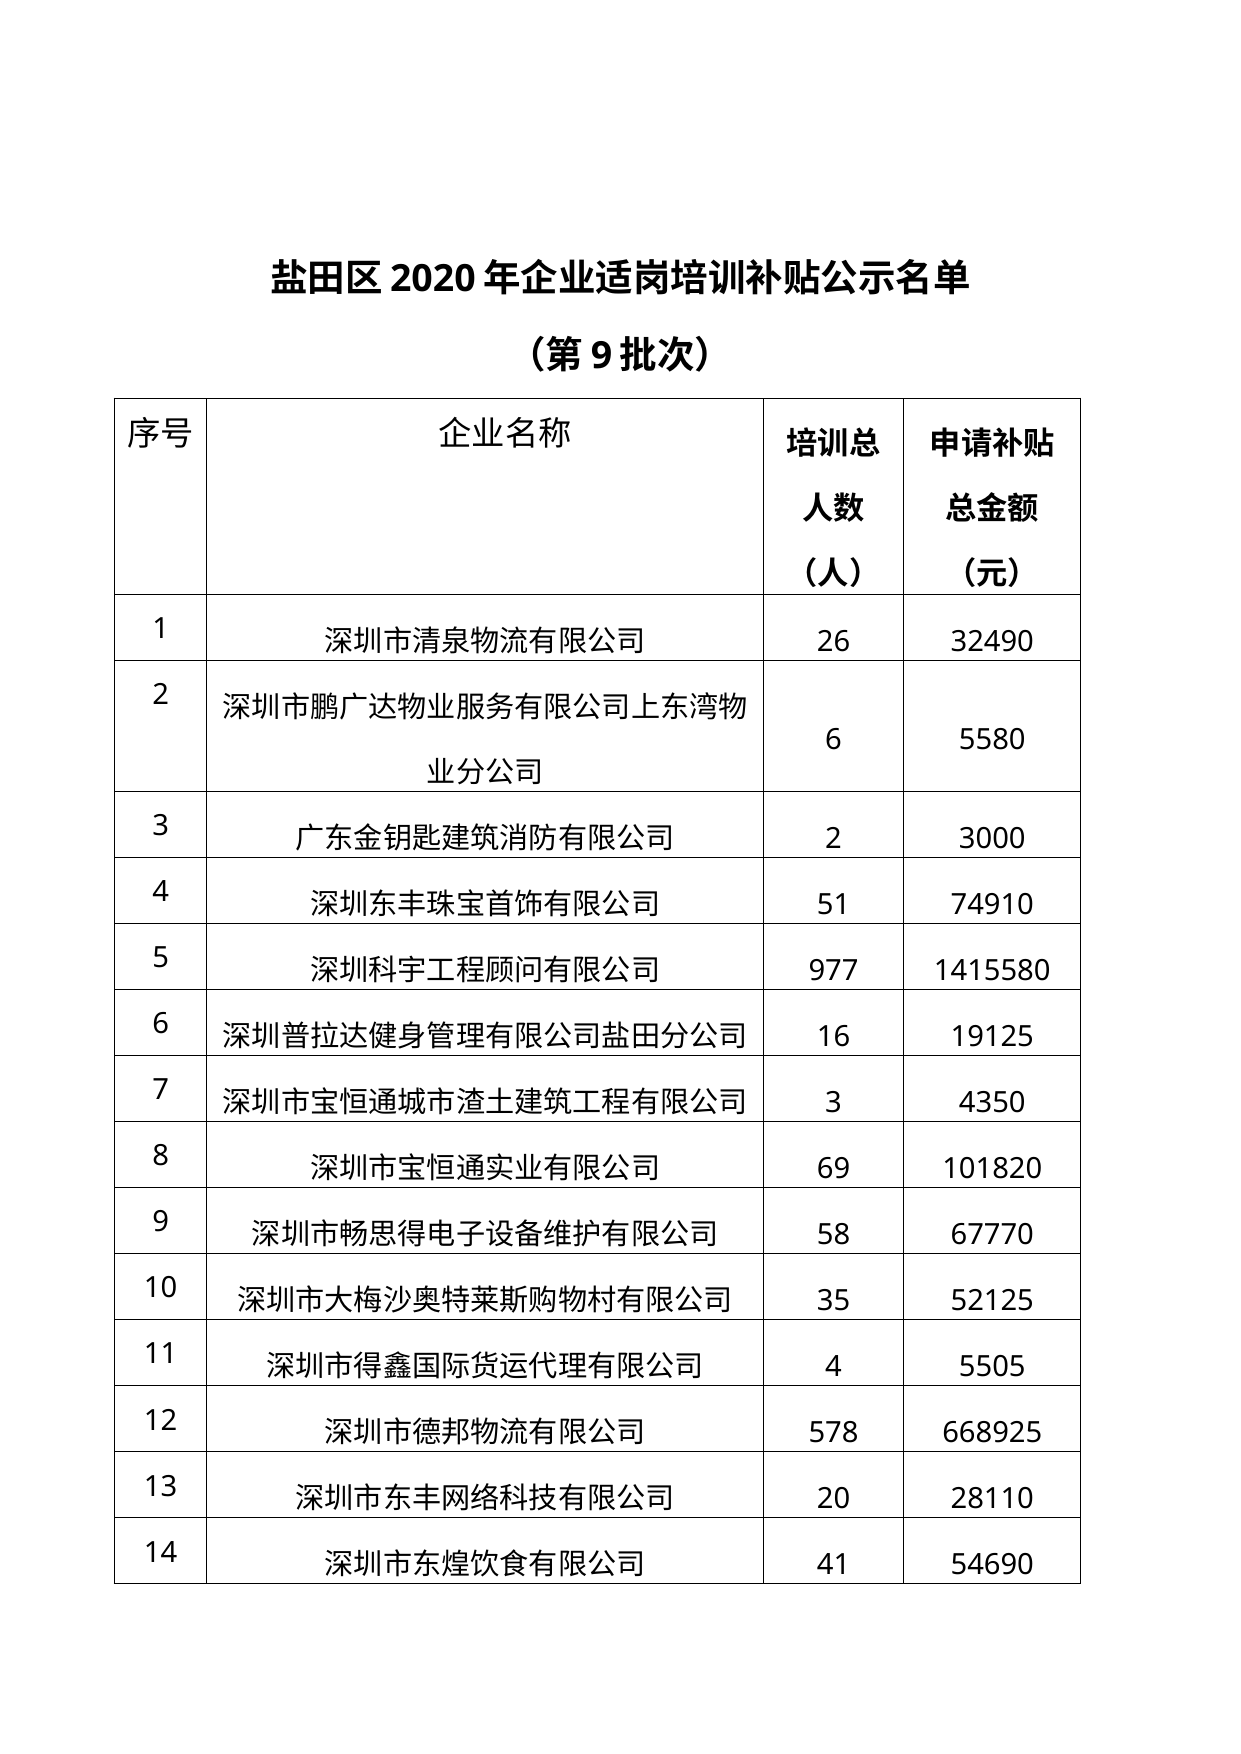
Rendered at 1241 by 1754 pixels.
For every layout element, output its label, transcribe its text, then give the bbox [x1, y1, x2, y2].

table_cell 5 [115, 924, 206, 989]
table_cell 3 [764, 1056, 903, 1121]
text （第9批次） [187, 320, 1053, 385]
table_cell 41 [764, 1518, 903, 1583]
table_cell 3000 [904, 792, 1080, 857]
table_cell 深圳普拉达健身管理有限公司盐田分公司 [207, 990, 763, 1055]
table_cell 4 [764, 1320, 903, 1385]
table_cell 深圳市东丰网络科技有限公司 [207, 1452, 763, 1517]
table_cell 5505 [904, 1320, 1080, 1385]
table_cell 67770 [904, 1188, 1080, 1253]
table_cell 深圳市德邦物流有限公司 [207, 1386, 763, 1451]
table_cell 69 [764, 1122, 903, 1187]
table_cell 11 [115, 1320, 206, 1385]
table_cell 3 [115, 792, 206, 857]
table_cell 8 [115, 1122, 206, 1187]
table_header 培训总人数（人） [764, 399, 903, 594]
table_cell 16 [764, 990, 903, 1055]
text 盐田区2020年企业适岗培训补贴公示名单 [187, 243, 1053, 308]
table_cell 28110 [904, 1452, 1080, 1517]
table_cell 14 [115, 1518, 206, 1583]
table_cell 32490 [904, 595, 1080, 660]
table_cell 广东金钥匙建筑消防有限公司 [207, 792, 763, 857]
table_cell 1 [115, 595, 206, 660]
table_cell 977 [764, 924, 903, 989]
table_cell 26 [764, 595, 903, 660]
table_cell 深圳市大梅沙奥特莱斯购物村有限公司 [207, 1254, 763, 1319]
table_cell 2 [764, 792, 903, 857]
table_header 序号 [115, 399, 206, 594]
table_header 申请补贴总金额（元） [904, 399, 1080, 594]
table_cell 深圳市畅思得电子设备维护有限公司 [207, 1188, 763, 1253]
table_cell 54690 [904, 1518, 1080, 1583]
table_cell 101820 [904, 1122, 1080, 1187]
table_cell 668925 [904, 1386, 1080, 1451]
table_cell 74910 [904, 858, 1080, 923]
table_cell 深圳市东煌饮食有限公司 [207, 1518, 763, 1583]
table_cell 深圳市清泉物流有限公司 [207, 595, 763, 660]
table_cell 深圳市鹏广达物业服务有限公司上东湾物业分公司 [207, 661, 763, 791]
table_cell 6 [764, 661, 903, 791]
table_cell 深圳市宝恒通城市渣土建筑工程有限公司 [207, 1056, 763, 1121]
table_cell 5580 [904, 661, 1080, 791]
table_cell 深圳市得鑫国际货运代理有限公司 [207, 1320, 763, 1385]
table_cell 12 [115, 1386, 206, 1451]
table_cell 13 [115, 1452, 206, 1517]
table_cell 58 [764, 1188, 903, 1253]
table_cell 10 [115, 1254, 206, 1319]
table_header 企业名称 [207, 399, 763, 594]
table_cell 9 [115, 1188, 206, 1253]
table_cell 6 [115, 990, 206, 1055]
table_cell 52125 [904, 1254, 1080, 1319]
table_cell 35 [764, 1254, 903, 1319]
table_cell 深圳市宝恒通实业有限公司 [207, 1122, 763, 1187]
table_cell 578 [764, 1386, 903, 1451]
table_cell 深圳科宇工程顾问有限公司 [207, 924, 763, 989]
table_cell 1415580 [904, 924, 1080, 989]
table_cell 4 [115, 858, 206, 923]
table_cell 深圳东丰珠宝首饰有限公司 [207, 858, 763, 923]
table_cell 19125 [904, 990, 1080, 1055]
table_cell 2 [115, 661, 206, 791]
table_cell 20 [764, 1452, 903, 1517]
table_cell 7 [115, 1056, 206, 1121]
table_cell 4350 [904, 1056, 1080, 1121]
table_cell 51 [764, 858, 903, 923]
